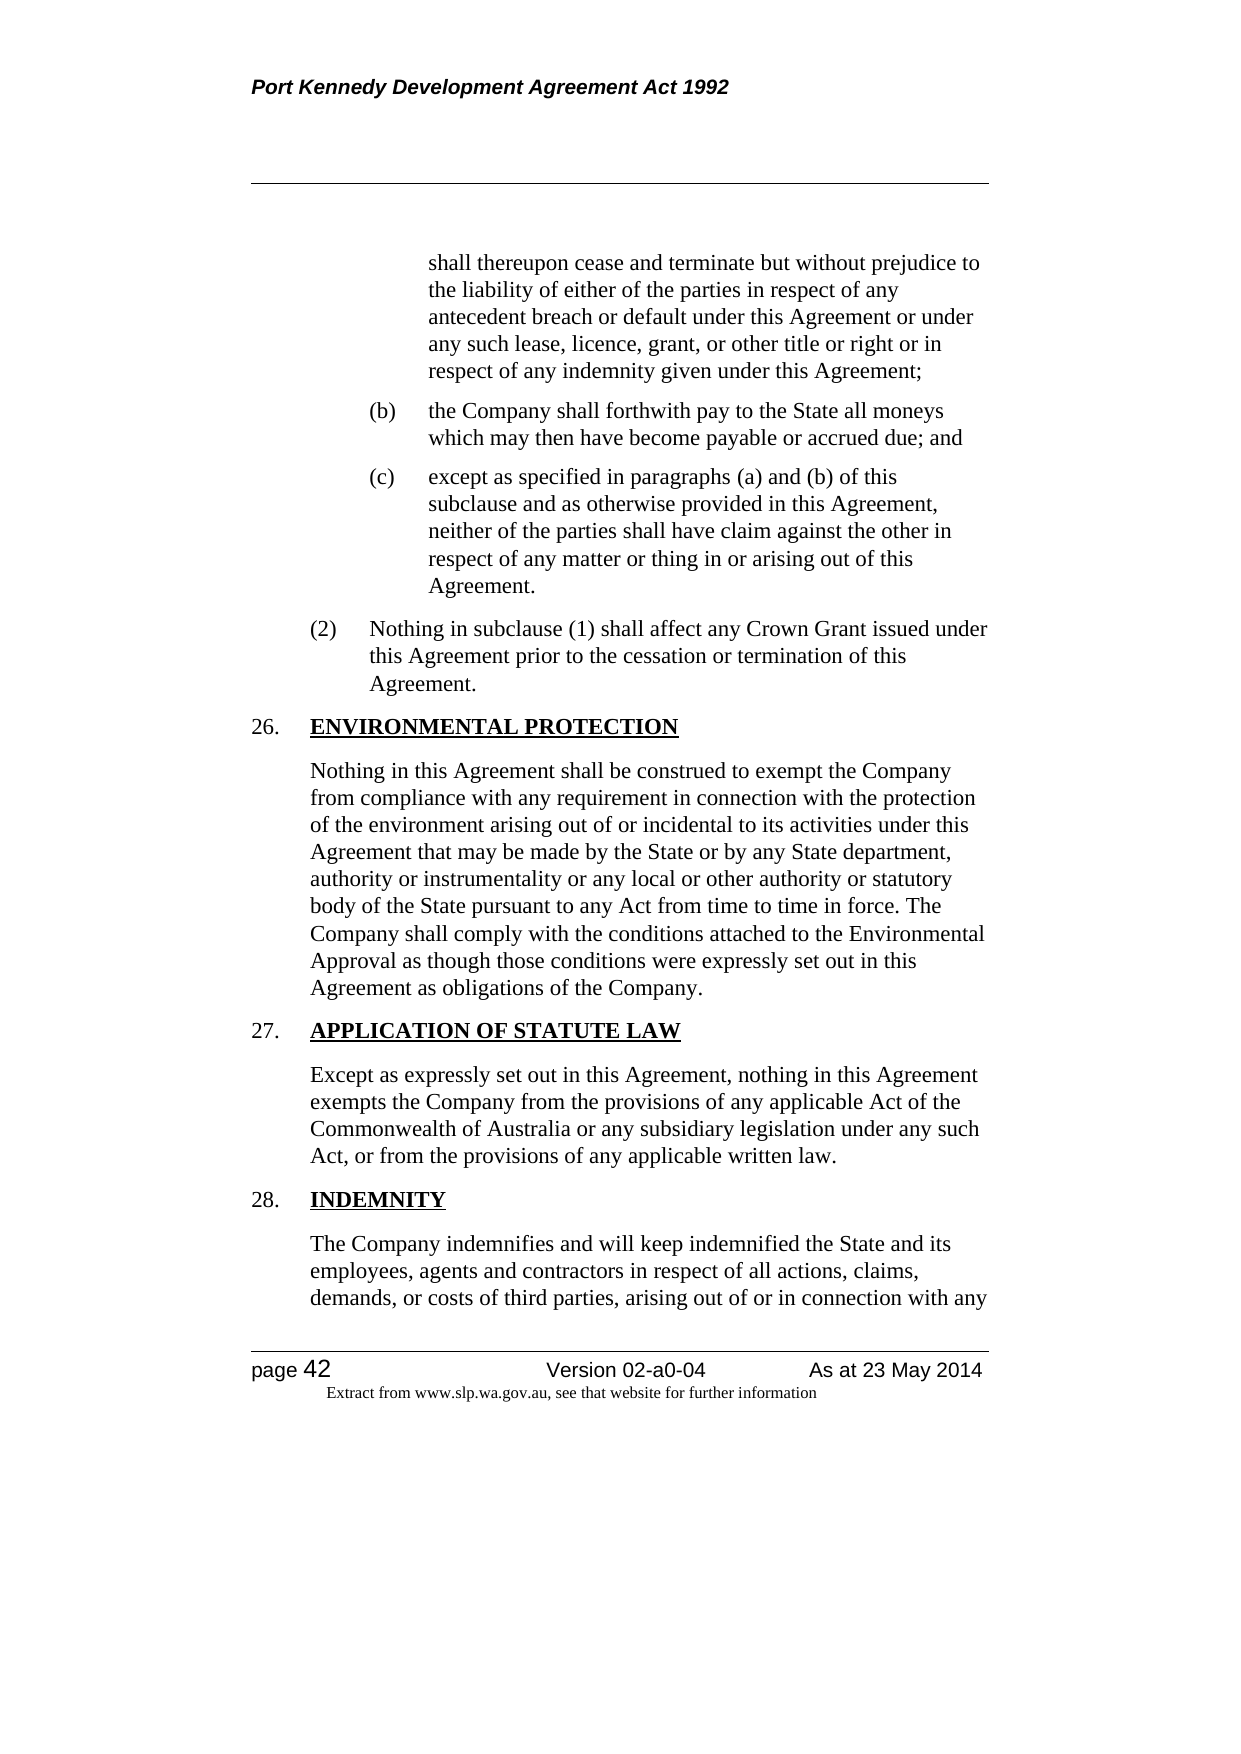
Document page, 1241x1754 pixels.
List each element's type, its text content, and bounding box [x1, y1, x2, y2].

text Nothing in this Agreement shall be construed to exempt the Company from compliance with any requirement in connection with the protection of the environment arising out of or incidental to its activities under this Agreement that may be made by the State or by any State department, authority or instrumentality or any local or other authority or statutory body of the State pursuant to any Act from time to time in force. The Company shall comply with the conditions attached to the Environmental Approval as though those conditions were expressly set out in this Agreement as obligations of the Company. [251, 756, 989, 1000]
text shall thereupon cease and terminate but without prejudice to the liability of either of the parties in respect of any antecedent breach or default under this Agreement or under any such lease, licence, grant, or other title or right or in respect of any indemnity given under this Agreement; [369, 248, 989, 383]
text (b) the Company shall forthwith pay to the State all moneys which may then have become payable or accrued due; and [369, 396, 989, 450]
text (c) except as specified in paragraphs (a) and (b) of this subclause and as otherwise provided in this Agreement, neither of the parties shall have claim against the other in respect of any matter or thing in or arising out of this Agreement. [369, 463, 989, 598]
text 28. INDEMNITY [251, 1186, 989, 1213]
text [251, 1229, 989, 1311]
text (2) Nothing in subclause (1) shall affect any Crown Grant issued under this Agreement prior to the cessation or termination of this Agreement. [310, 615, 989, 696]
text 26. ENVIRONMENTAL PROTECTION [251, 713, 989, 740]
text Except as expressly set out in this Agreement, nothing in this Agreement exempts the Company from the provisions of any applicable Act of the Commonwealth of Australia or any subsidiary legislation under any such Act, or from the provisions of any applicable written law. [251, 1061, 989, 1169]
text 27. APPLICATION OF STATUTE LAW [251, 1017, 989, 1044]
